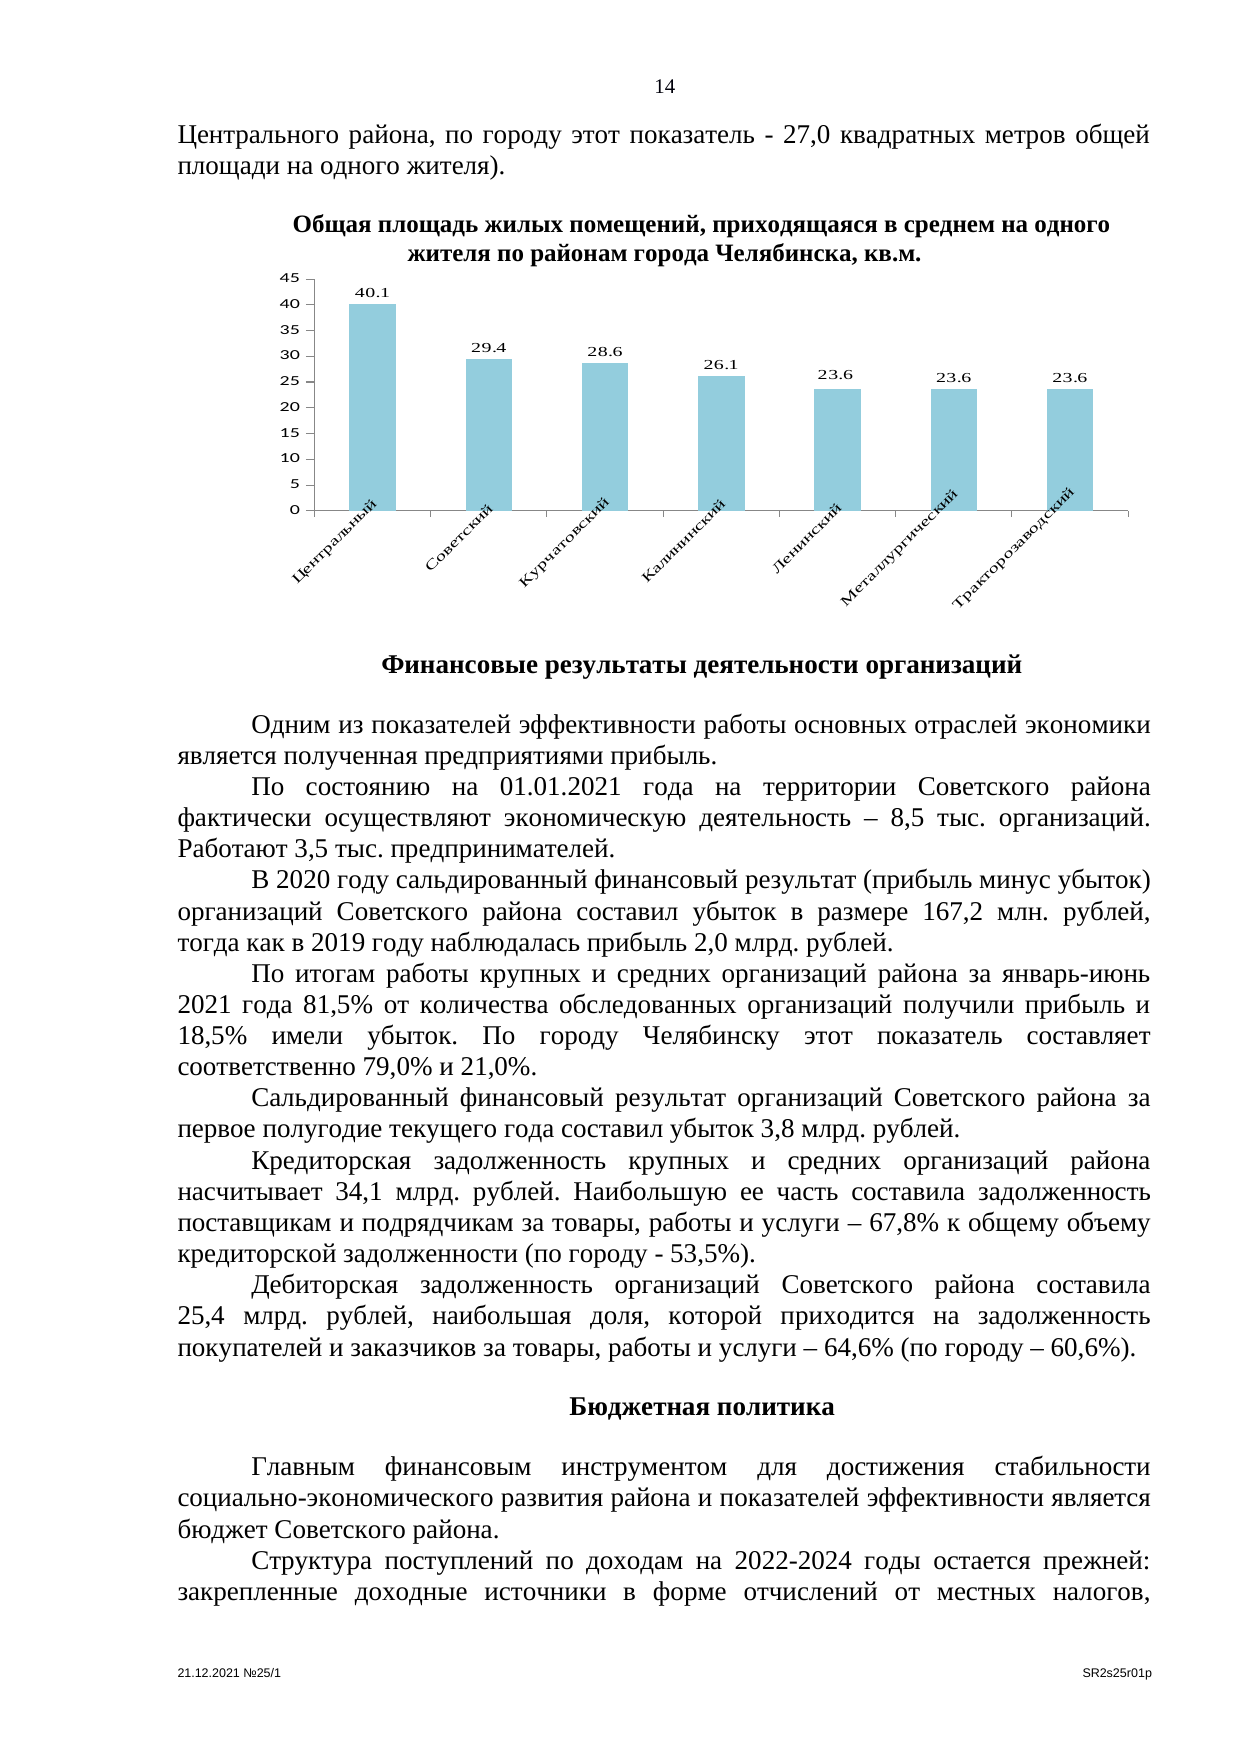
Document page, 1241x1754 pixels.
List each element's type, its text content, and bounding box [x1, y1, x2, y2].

text Финансовые результаты деятельности организаций [177, 648, 1152, 679]
text По итогам работы крупных и средних организаций района за январь-июнь 2021 года 81,5% от количества обследованных организаций получили прибыль и 18,5% имели убыток. По городу Челябинску этот показатель составляет соответственно 79,0% и 21,0%. [177, 957, 1152, 1081]
text Кредиторская задолженность крупных и средних организаций района насчитывает 34,1 млрд. рублей. Наибольшую ее часть составила задолженность поставщикам и подрядчикам за товары, работы и услуги – 67,8% к общему объему кредиторской задолженности (по городу - 53,5%). [177, 1144, 1152, 1268]
text Бюджетная политика [177, 1391, 1152, 1422]
text Главным финансовым инструментом для достижения стабильности социально-экономического развития района и показателей эффективности является бюджет Советского района. [177, 1450, 1152, 1544]
text По состоянию на 01.01.2021 года на территории Советского района фактически осуществляют экономическую деятельность – 8,5 тыс. организаций. Работают 3,5 тыс. предпринимателей. [177, 770, 1152, 863]
text Сальдированный финансовый результат организаций Советского района за первое полугодие текущего года составил убыток 3,8 млрд. рублей. [177, 1081, 1152, 1144]
text Одним из показателей эффективности работы основных отраслей экономики является полученная предприятиями прибыль. [177, 708, 1152, 770]
text Общая площадь жилых помещений, приходящаяся в среднем на одного жителя по районам города Челябинска, кв.м. [177, 209, 1152, 267]
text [177, 118, 1152, 180]
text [177, 1544, 1152, 1606]
text Дебиторская задолженность организаций Советского района составила 25,4 млрд. рублей, наибольшая доля, которой приходится на задолженность покупателей и заказчиков за товары, работы и услуги – 64,6% (по городу – 60,6%). [177, 1268, 1152, 1362]
text В 2020 году сальдированный финансовый результат (прибыль минус убыток) организаций Советского района составил убыток в размере 167,2 млн. рублей, тогда как в 2019 году наблюдалась прибыль 2,0 млрд. рублей. [177, 863, 1152, 957]
